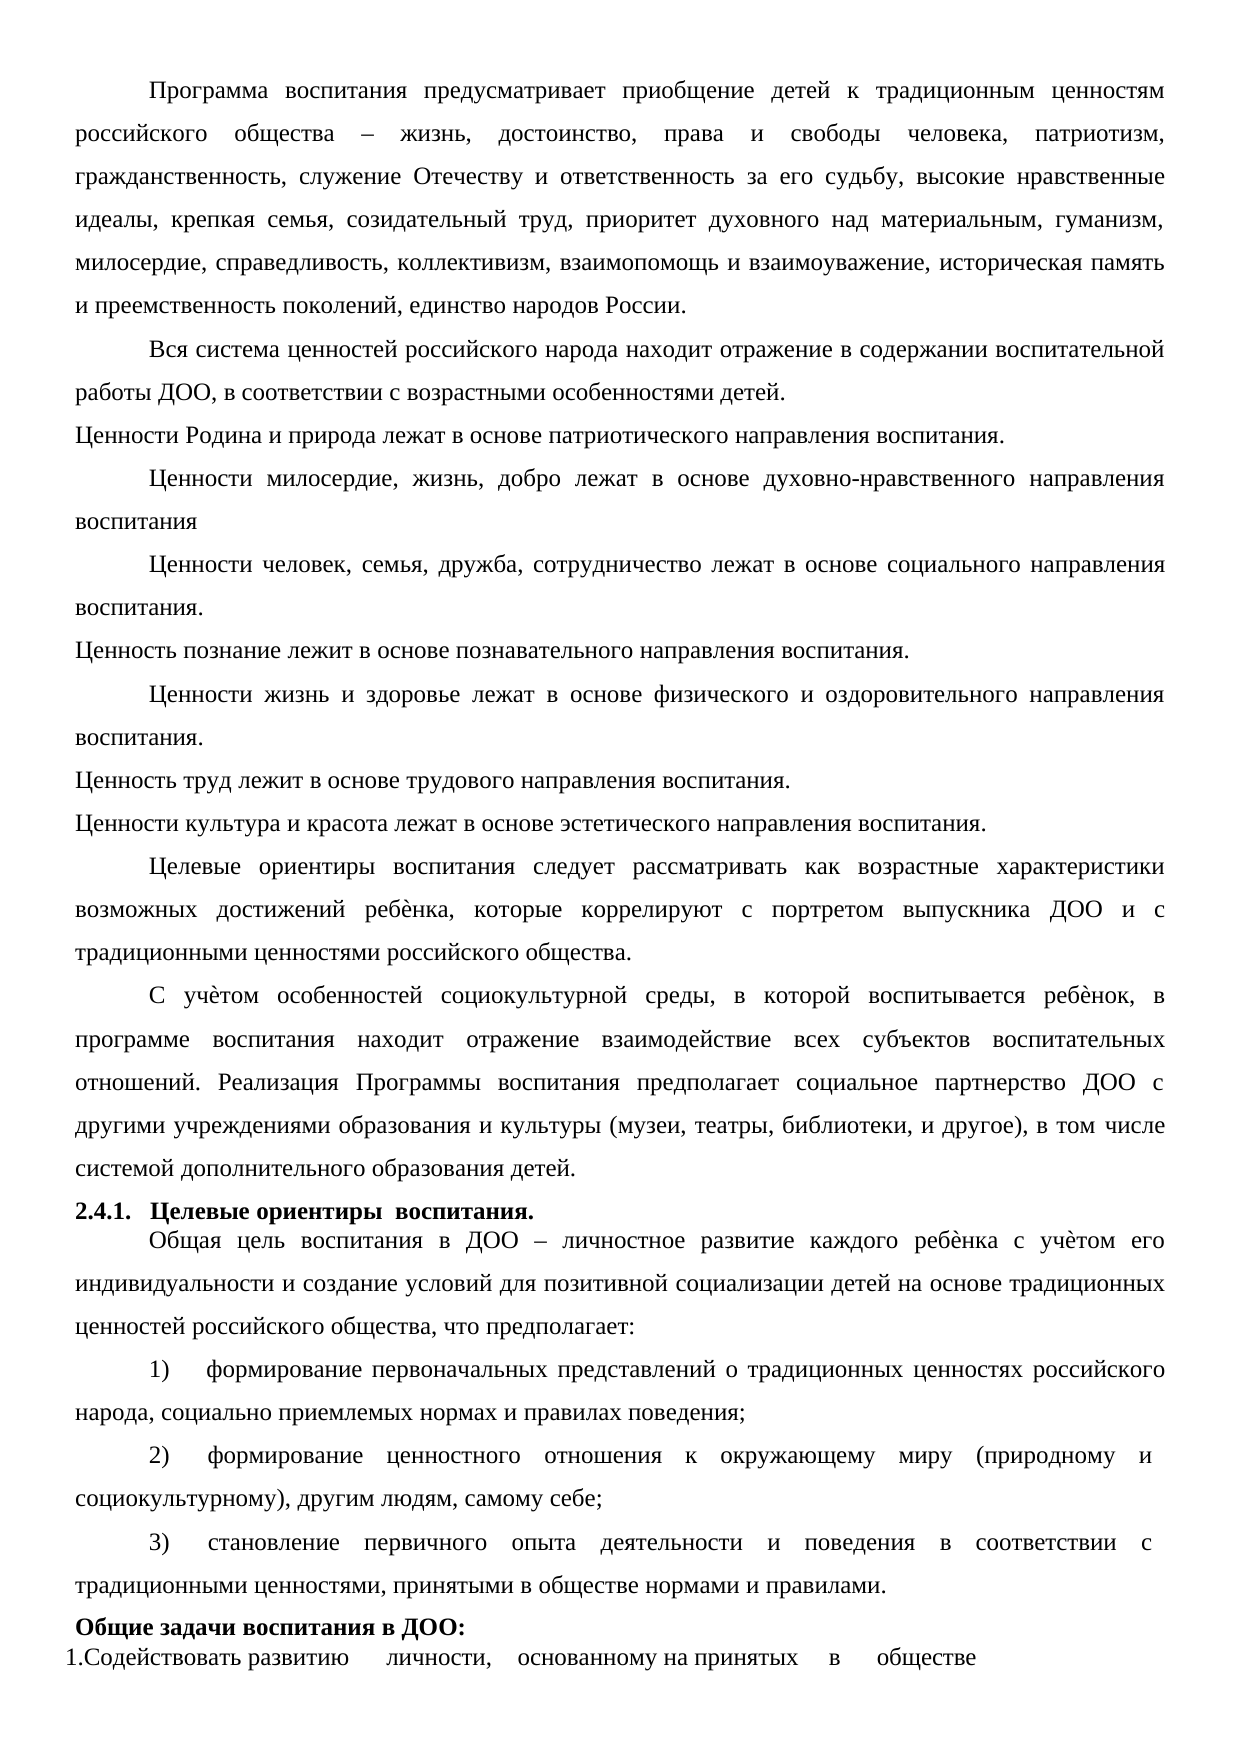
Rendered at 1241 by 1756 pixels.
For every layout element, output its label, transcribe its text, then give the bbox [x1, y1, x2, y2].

text Целевые ориентиры воспитания следует рассматривать как возрастные характеристики возможных достижений ребѐнка, которые коррелируют с портретом выпускника ДОО и с традиционными ценностями российского общества. [75, 851, 1165, 966]
text Вся система ценностей российского народа находит отражение в содержании воспитательной работы ДОО, в соответствии с возрастными особенностями детей. [75, 334, 1165, 406]
text Ценности человек, семья, дружба, сотрудничество лежат в основе социального направления воспитания. [75, 549, 1165, 621]
list формирование первоначальных представлений о традиционных ценностях российского народа, социально приемлемых нормах и правилах поведения; [75, 1354, 1165, 1426]
text Общая цель воспитания в ДОО – личностное развитие каждого ребѐнка с учѐтом его индивидуальности и создание условий для позитивной социализации детей на основе традиционных ценностей российского общества, что предполагает: [75, 1225, 1165, 1340]
text Ценности жизнь и здоровье лежат в основе физического и оздоровительного направления воспитания. [75, 679, 1165, 751]
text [65, 1642, 1165, 1670]
list становление первичного опыта деятельности и поведения в соответствии с традиционными ценностями, принятыми в обществе нормами и правилами. [75, 1527, 1165, 1598]
text С учѐтом особенностей социокультурной среды, в которой воспитывается ребѐнок, в программе воспитания находит отражение взаимодействие всех субъектов воспитательных отношений. Реализация Программы воспитания предполагает социальное партнерство ДОО с другими учреждениями образования и культуры (музеи, театры, библиотеки, и другое), в том числе системой дополнительного образования детей. [75, 981, 1165, 1182]
text Ценности Родина и природа лежат в основе патриотического направления воспитания. [75, 420, 1165, 449]
text Ценность труд лежит в основе трудового направления воспитания. [75, 765, 1165, 794]
subtitle 2.4.1. Целевые ориентиры воспитания. [75, 1196, 1165, 1225]
text Общие задачи воспитания в ДОО: [75, 1613, 1165, 1642]
text Ценности милосердие, жизнь, добро лежат в основе духовно-нравственного направления воспитания [75, 463, 1165, 535]
list формирование ценностного отношения к окружающему миру (природному и социокультурному), другим людям, самому себе; [75, 1440, 1165, 1512]
text Программа воспитания предусматривает приобщение детей к традиционным ценностям российского общества – жизнь, достоинство, права и свободы человека, патриотизм, гражданственность, служение Отечеству и ответственность за его судьбу, высокие нравственные идеалы, крепкая семья, созидательный труд, приоритет духовного над материальным, гуманизм, милосердие, справедливость, коллективизм, взаимопомощь и взаимоуважение, историческая память и преемственность поколений, единство народов России. [75, 75, 1165, 319]
text Ценности культура и красота лежат в основе эстетического направления воспитания. [75, 808, 1165, 837]
text Ценность познание лежит в основе познавательного направления воспитания. [75, 636, 1165, 664]
